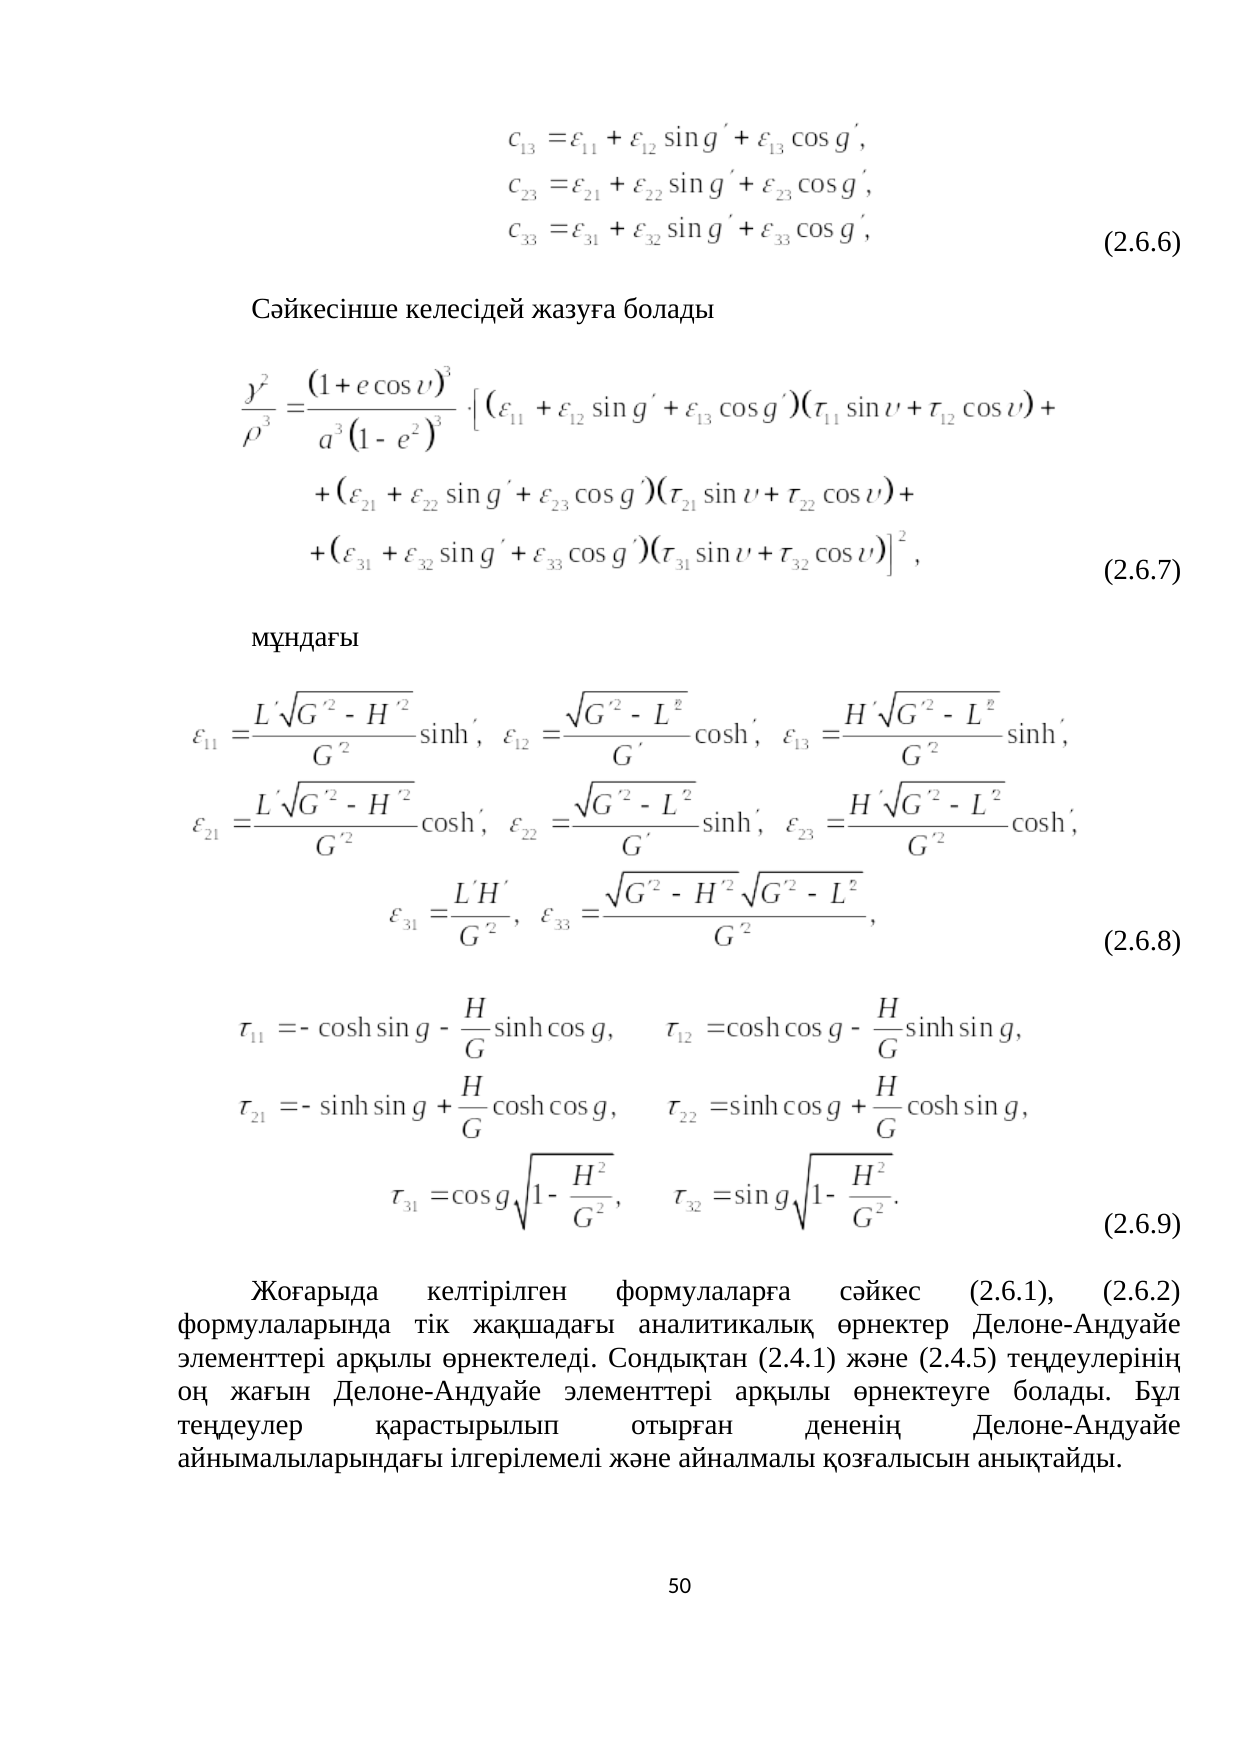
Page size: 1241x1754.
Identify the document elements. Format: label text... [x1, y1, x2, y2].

text мұндағы [177, 619, 1181, 652]
text Жоғарыда келтірілген формулаларға сәйкес (2.6.1), (2.6.2) формулаларында тік жақшадағы аналитикалық өрнектер Делоне-Андуайе элементтері арқылы өрнектеледі. Сондықтан (2.4.1) және (2.4.5) теңдеулерінің оң жағын Делоне-Андуайе элементтері арқылы өрнектеуге болады. Бұл теңдеулер қарастырылып отырған дененің Делоне-Андуайе айнымалыларындағы ілгерілемелі және айналмалы қозғалысын анықтайды. [177, 1273, 1181, 1474]
text (2.6.8) [177, 686, 1181, 957]
text (2.6.9) [177, 990, 1181, 1239]
text (2.6.6) [177, 118, 1181, 258]
text Сәйкесінше келесідей жазуға болады [177, 292, 1181, 325]
text (2.6.7) [177, 359, 1181, 585]
